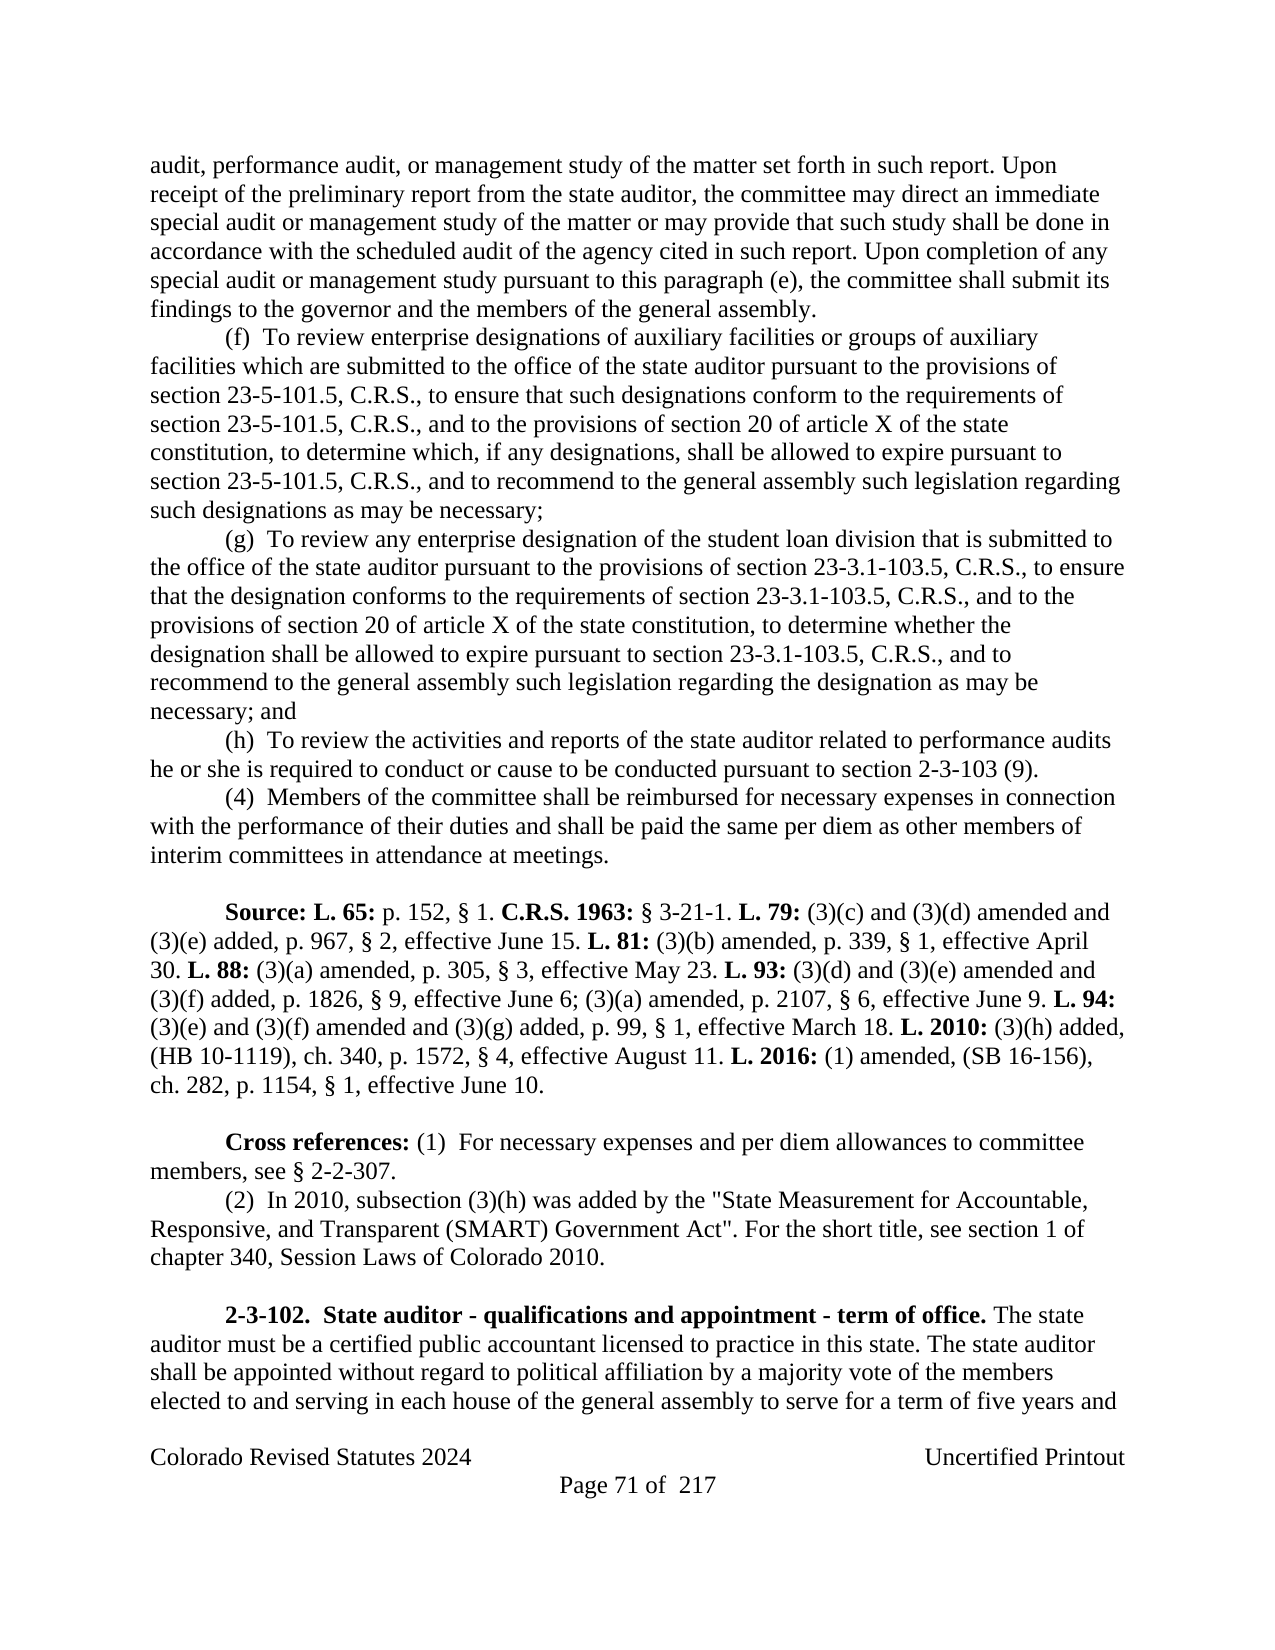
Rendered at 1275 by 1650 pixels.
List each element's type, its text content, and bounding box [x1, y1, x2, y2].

text (h) To review the activities and reports of the state auditor related to performance audits he or she is required to conduct or cause to be conducted pursuant to section 2-3-103 (9). [150, 725, 1125, 782]
text (4) Members of the committee shall be reimbursed for necessary expenses in connection with the performance of their duties and shall be paid the same per diem as other members of interim committees in attendance at meetings. [150, 782, 1125, 869]
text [150, 150, 1125, 322]
text Cross references: (1) For necessary expenses and per diem allowances to committee members, see § 2-2-307. [150, 1127, 1125, 1185]
text (2) In 2010, subsection (3)(h) was added by the "State Measurement for Accountable, Responsive, and Transparent (SMART) Government Act". For the short title, see section 1 of chapter 340, Session Laws of Colorado 2010. [150, 1185, 1125, 1271]
text Source: L. 65: p. 152, § 1. C.R.S. 1963: § 3-21-1. L. 79: (3)(c) and (3)(d) amended and (3)(e) added, p. 967, § 2, effective June 15. L. 81: (3)(b) amended, p. 339, § 1, effective April 30. L. 88: (3)(a) amended, p. 305, § 3, effective May 23. L. 93: (3)(d) and (3)(e) amended and (3)(f) added, p. 1826, § 9, effective June 6; (3)(a) amended, p. 2107, § 6, effective June 9. L. 94: (3)(e) and (3)(f) amended and (3)(g) added, p. 99, § 1, effective March 18. L. 2010: (3)(h) added, (HB 10-1119), ch. 340, p. 1572, § 4, effective August 11. L. 2016: (1) amended, (SB 16-156), ch. 282, p. 1154, § 1, effective June 10. [150, 897, 1125, 1099]
text (f) To review enterprise designations of auxiliary facilities or groups of auxiliary facilities which are submitted to the office of the state auditor pursuant to the provisions of section 23-5-101.5, C.R.S., to ensure that such designations conform to the requirements of section 23-5-101.5, C.R.S., and to the provisions of section 20 of article X of the state constitution, to determine which, if any designations, shall be allowed to expire pursuant to section 23-5-101.5, C.R.S., and to recommend to the general assembly such legislation regarding such designations as may be necessary; [150, 322, 1125, 524]
text (g) To review any enterprise designation of the student loan division that is submitted to the office of the state auditor pursuant to the provisions of section 23-3.1-103.5, C.R.S., to ensure that the designation conforms to the requirements of section 23-3.1-103.5, C.R.S., and to the provisions of section 20 of article X of the state constitution, to determine whether the designation shall be allowed to expire pursuant to section 23-3.1-103.5, C.R.S., and to recommend to the general assembly such legislation regarding the designation as may be necessary; and [150, 524, 1125, 725]
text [150, 1300, 1125, 1415]
